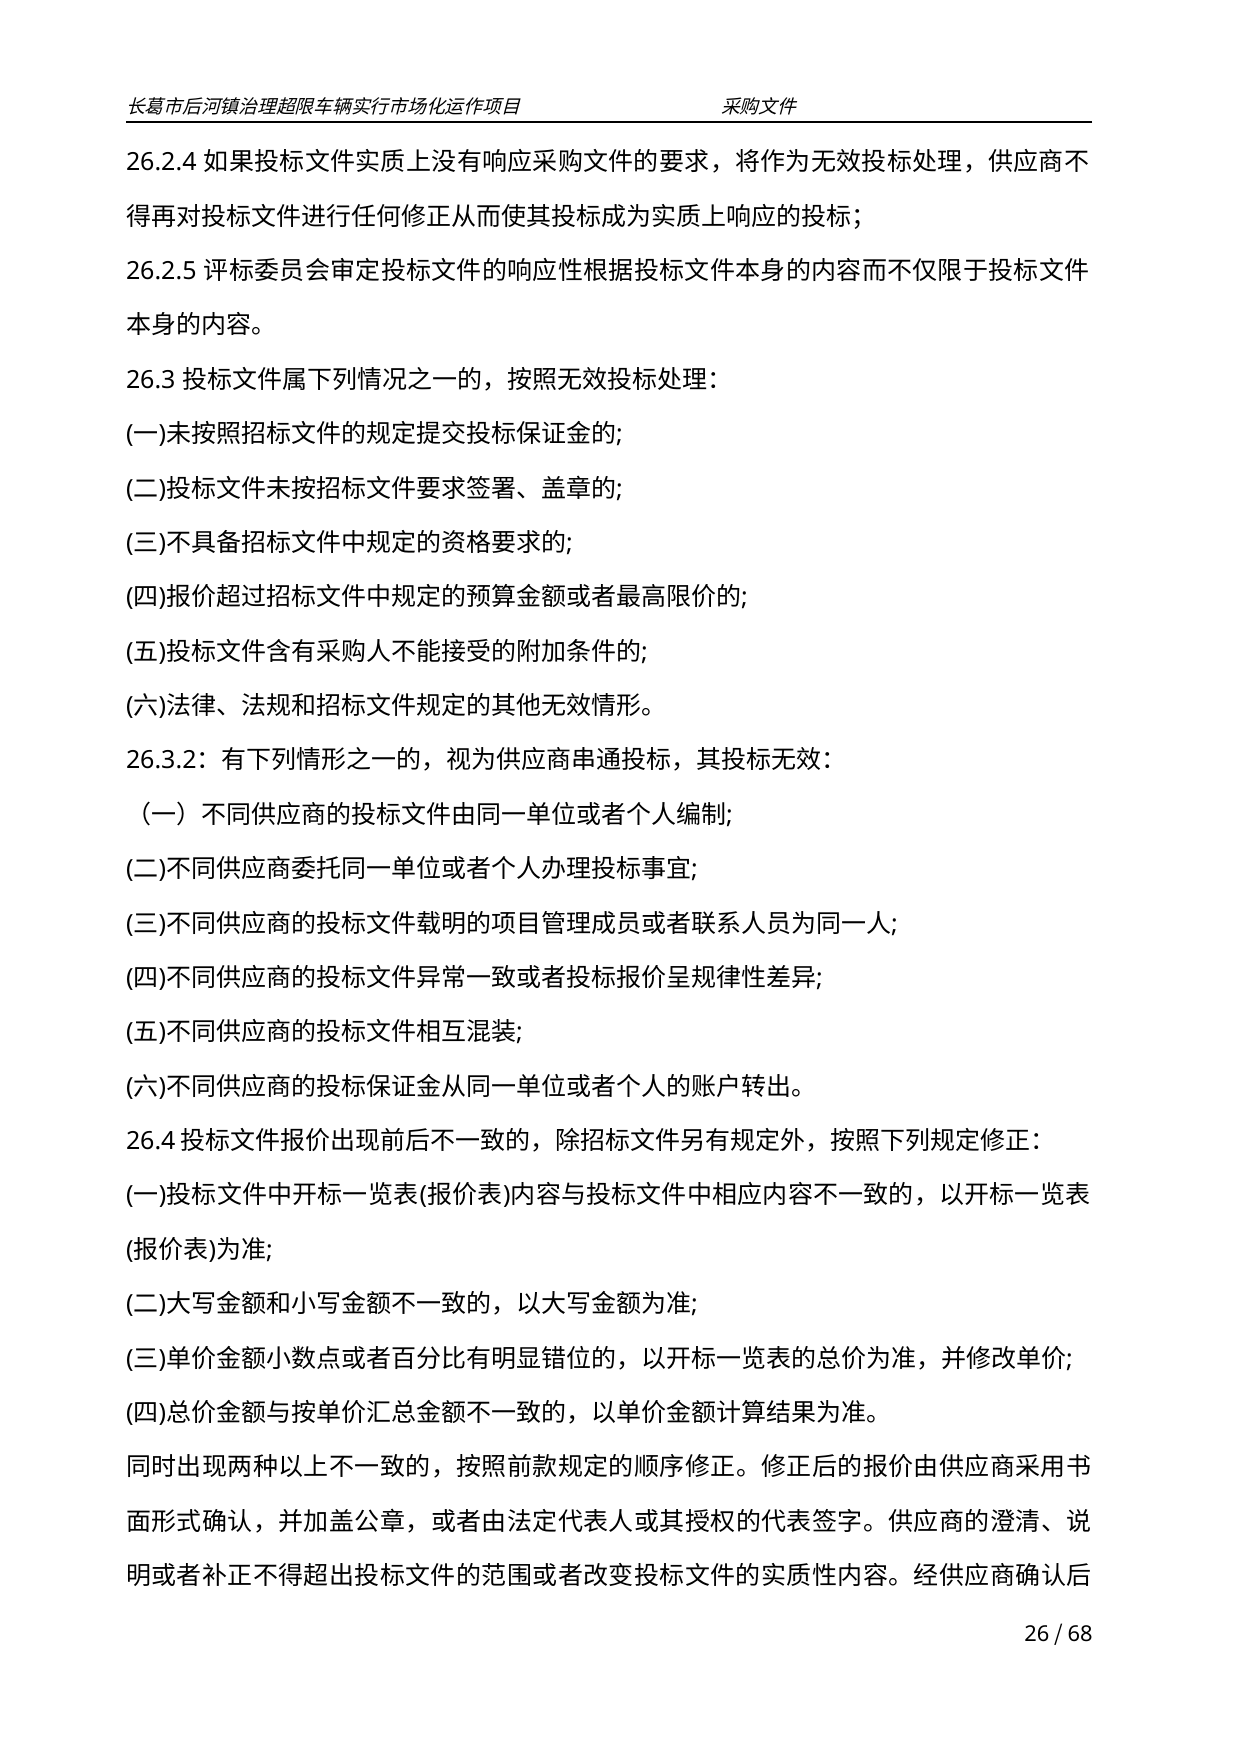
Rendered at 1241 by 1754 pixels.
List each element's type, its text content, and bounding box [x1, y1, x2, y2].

text 26.3.2：有下列情形之一的，视为供应商串通投标，其投标无效： [126, 740, 1092, 776]
text (三)不同供应商的投标文件载明的项目管理成员或者联系人员为同一人; [126, 903, 1092, 939]
text 26.2.5 评标委员会审定投标文件的响应性根据投标文件本身的内容而不仅限于投标文件本身的内容。 [126, 251, 1092, 341]
text (五)不同供应商的投标文件相互混装; [126, 1012, 1092, 1048]
text 26.4投标文件报价出现前后不一致的，除招标文件另有规定外，按照下列规定修正： [126, 1121, 1092, 1157]
text (三)不具备招标文件中规定的资格要求的; [126, 522, 1092, 559]
text (三)单价金额小数点或者百分比有明显错位的，以开标一览表的总价为准，并修改单价; [126, 1338, 1092, 1374]
text (二)大写金额和小写金额不一致的，以大写金额为准; [126, 1284, 1092, 1320]
text (一)投标文件中开标一览表(报价表)内容与投标文件中相应内容不一致的，以开标一览表(报价表)为准; [126, 1175, 1092, 1266]
text 26.3 投标文件属下列情况之一的，按照无效投标处理： [126, 359, 1092, 396]
text (一)未按照招标文件的规定提交投标保证金的; [126, 414, 1092, 450]
text (四)报价超过招标文件中规定的预算金额或者最高限价的; [126, 577, 1092, 613]
text 26.2.4 如果投标文件实质上没有响应采购文件的要求，将作为无效投标处理，供应商不得再对投标文件进行任何修正从而使其投标成为实质上响应的投标； [126, 142, 1092, 232]
text (六)法律、法规和招标文件规定的其他无效情形。 [126, 686, 1092, 722]
text (五)投标文件含有采购人不能接受的附加条件的; [126, 631, 1092, 667]
text (二)不同供应商委托同一单位或者个人办理投标事宜; [126, 849, 1092, 885]
text (六)不同供应商的投标保证金从同一单位或者个人的账户转出。 [126, 1066, 1092, 1102]
text (四)总价金额与按单价汇总金额不一致的，以单价金额计算结果为准。 [126, 1392, 1092, 1429]
text （一）不同供应商的投标文件由同一单位或者个人编制; [126, 794, 1092, 831]
text (四)不同供应商的投标文件异常一致或者投标报价呈规律性差异; [126, 957, 1092, 994]
text (二)投标文件未按招标文件要求签署、盖章的; [126, 468, 1092, 504]
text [126, 1447, 1092, 1592]
